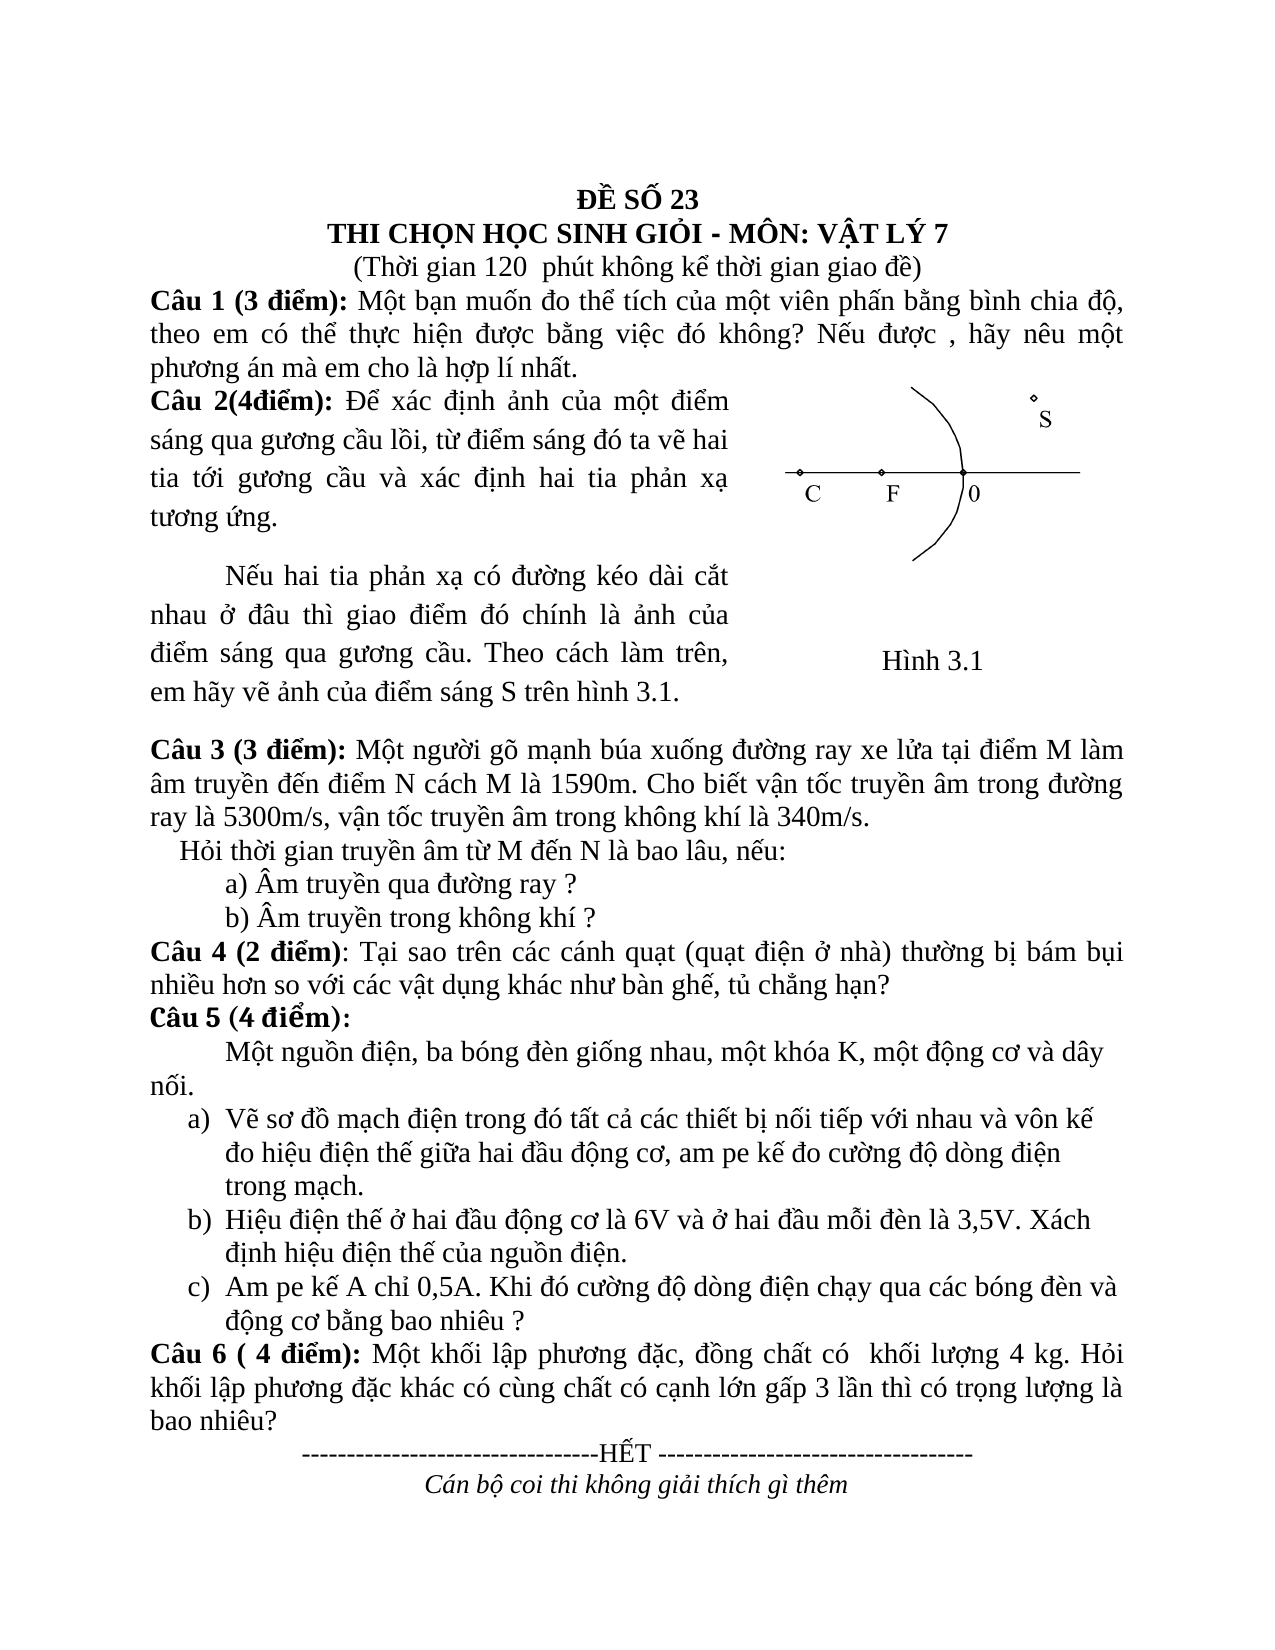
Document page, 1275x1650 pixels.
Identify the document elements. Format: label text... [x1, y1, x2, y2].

text Câu 4 (2 điểm): Tại sao trên các cánh quạt (quạt điện ở nhà) thường bị bám bụi nhiều hơn so với các vật dụng khác như bàn ghế, tủ chẳng hạn? [150, 934, 1125, 1001]
text Cán bộ coi thi không giải thích gì thêm [150, 1468, 1125, 1499]
text Một nguồn điện, ba bóng đèn giống nhau, một khóa K, một động cơ và dây nối. [150, 1034, 1125, 1101]
text Câu 6 ( 4 điểm): Một khối lập phương đặc, đồng chất có khối lượng 4 kg. Hỏi khối lập phương đặc khác có cùng chất có cạnh lớn gấp 3 lần thì có trọng lượng là bao nhiêu? [150, 1336, 1125, 1437]
text a) Âm truyền qua đường ray ? [150, 867, 1125, 900]
text Hỏi thời gian truyền âm từ M đến N là bao lâu, nếu: [150, 833, 1125, 867]
table_header Hình 3.1 [741, 384, 1124, 732]
text (Thời gian 120 phút không kể thời gian giao đề) [150, 249, 1125, 283]
list Vẽ sơ đồ mạch điện trong đó tất cả các thiết bị nối tiếp với nhau và vôn kế đo hiệu điện thế giữa hai đầu động cơ, am pe kế đo cường độ dòng điện trong mạch. [187, 1101, 1125, 1202]
text THI CHỌN HỌC SINH GIỎI - MÔN: VẬT LÝ 7 [150, 216, 1125, 249]
table_header Câu 2(4điểm): Để xác định ảnh của một điểm sáng qua gương cầu lồi, từ điểm sáng đó ta vẽ hai tia tới gương cầu và xác định hai tia phản xạ tương ứng. Nếu hai tia phản xạ có đường kéo dài cắt nhau ở đâu thì giao điểm đó chính là ảnh của điểm sáng qua gương cầu. Theo cách làm trên, em hãy vẽ ảnh của điểm sáng S trên hình 3.1. [139, 384, 741, 732]
list Am pe kế A chỉ 0,5A. Khi đó cường độ dòng điện chạy qua các bóng đèn và động cơ bằng bao nhiêu ? [187, 1269, 1125, 1336]
text ĐỀ SỐ 23 [150, 182, 1125, 216]
text b) Âm truyền trong không khí ? [150, 900, 1125, 934]
text ---------------------------------HẾT ----------------------------------- [150, 1437, 1125, 1468]
list Hiệu điện thế ở hai đầu động cơ là 6V và ở hai đầu mỗi đèn là 3,5V. Xách định hiệu điện thế của nguồn điện. [187, 1202, 1125, 1269]
text Câu 5 (4 điểm): [150, 1001, 1125, 1034]
text Câu 3 (3 điểm): Một người gõ mạnh búa xuống đường ray xe lửa tại điểm M làm âm truyền đến điểm N cách M là 1590m. Cho biết vận tốc truyền âm trong đường ray là 5300m/s, vận tốc truyền âm trong không khí là 340m/s. [150, 732, 1125, 833]
text Câu 1 (3 điểm): Một bạn muốn đo thể tích của một viên phấn bằng bình chia độ, theo em có thể thực hiện được bằng việc đó không? Nếu được , hãy nêu một phương án mà em cho là hợp lí nhất. [150, 283, 1125, 383]
picture [781, 383, 1084, 565]
